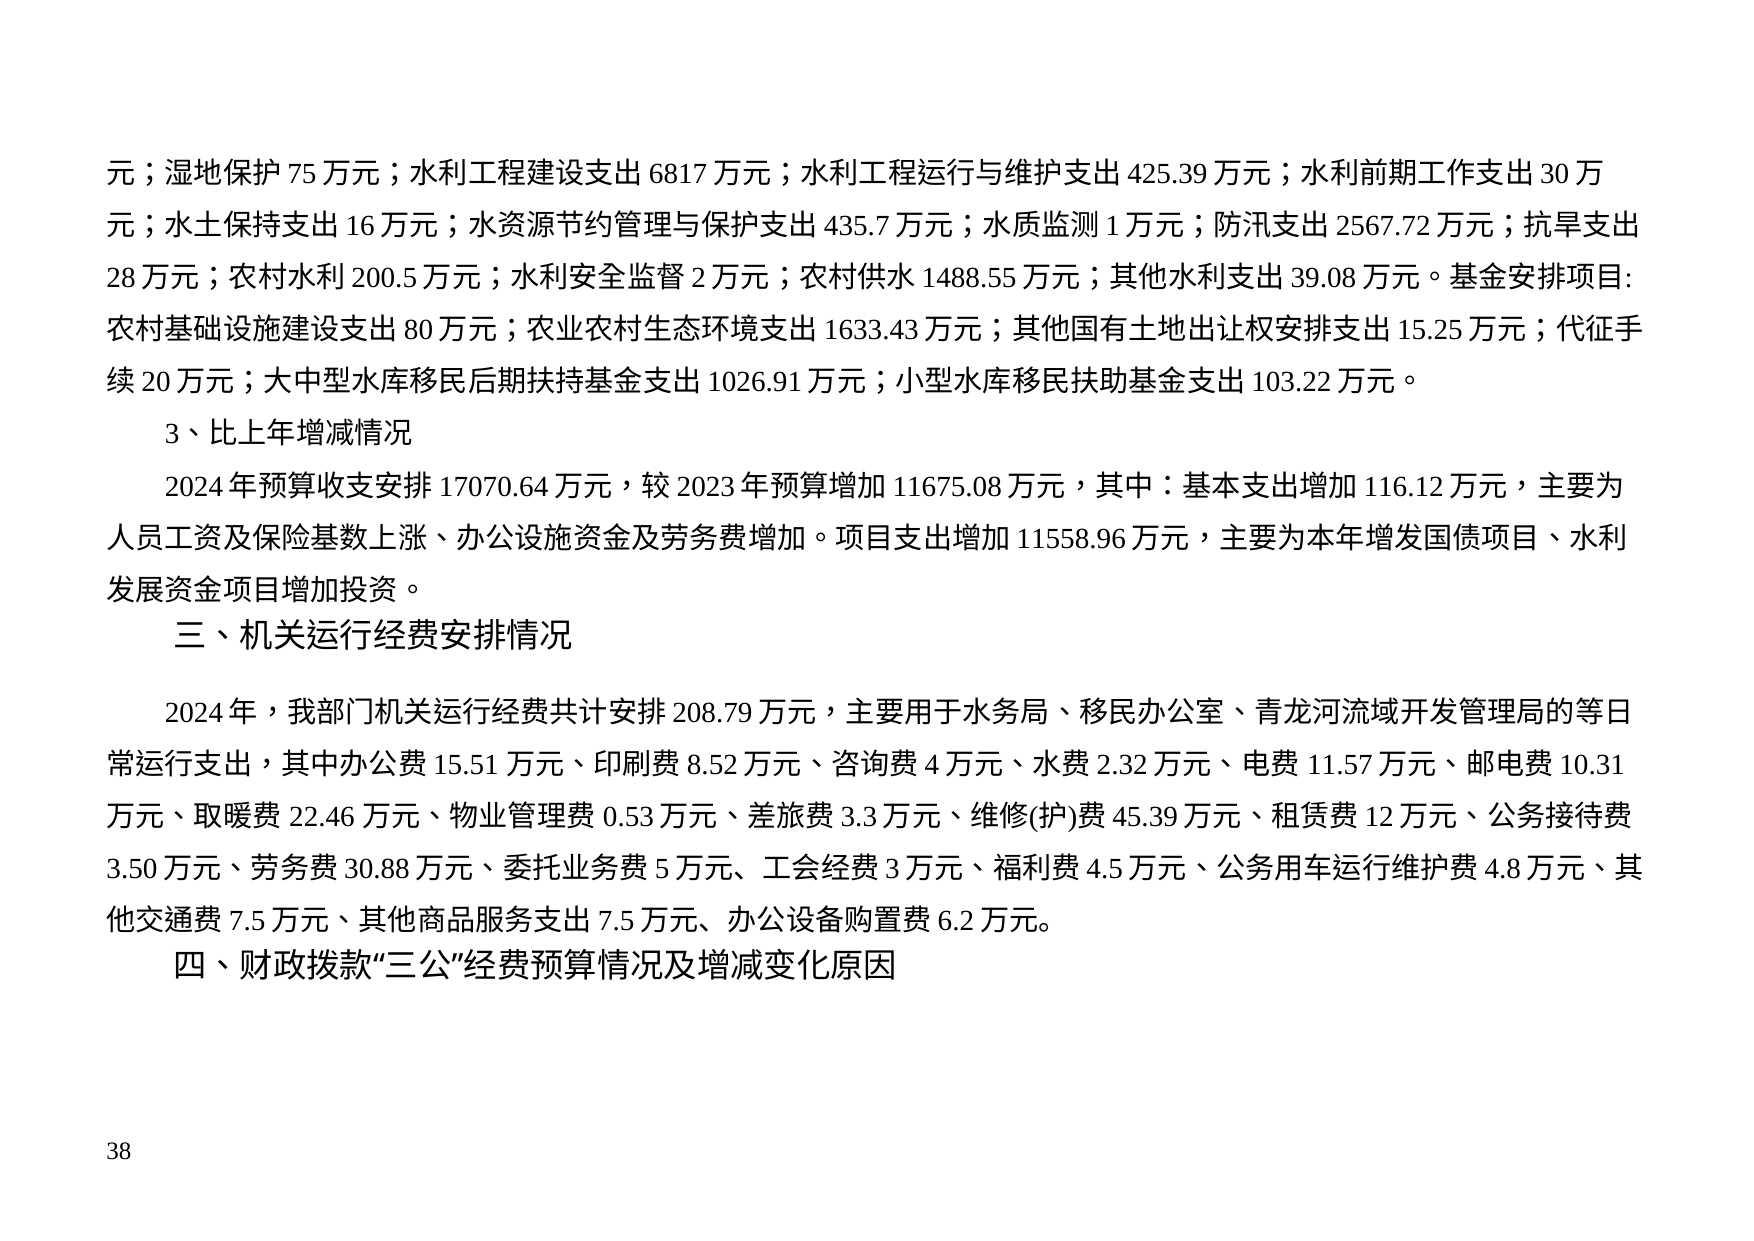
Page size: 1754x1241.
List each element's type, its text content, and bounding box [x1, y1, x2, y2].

text 三、机关运行经费安排情况 [106, 612, 1648, 657]
text 3、比上年增减情况 [106, 402, 1648, 454]
text 2024年，我部门机关运行经费共计安排208.79万元，主要用于水务局、移民办公室、青龙河流域开发管理局的等日常运行支出，其中办公费15.51 万元、印刷费8.52万元、咨询费4万元、水费2.32万元、电费 11.57万元、邮电费10.31万元、取暖费 22.46 万元、物业管理费 0.53万元、差旅费3.3万元、维修(护)费45.39万元、租赁费12万元、公务接待费3.50万元、劳务费30.88万元、委托业务费5万元、工会经费3万元、福利费4.5万元、公务用车运行维护费4.8万元、其他交通费7.5万元、其他商品服务支出7.5万元、办公设备购置费6.2万元。 [106, 681, 1648, 941]
text 四、财政拨款“三公”经费预算情况及增减变化原因 [106, 942, 1648, 988]
text 2024年预算收支安排17070.64万元，较2023年预算增加11675.08万元，其中：基本支出增加116.12万元，主要为人员工资及保险基数上涨、办公设施资金及劳务费增加。项目支出增加11558.96万元，主要为本年增发国债项目、水利发展资金项目增加投资。 [106, 454, 1648, 611]
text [106, 142, 1648, 402]
